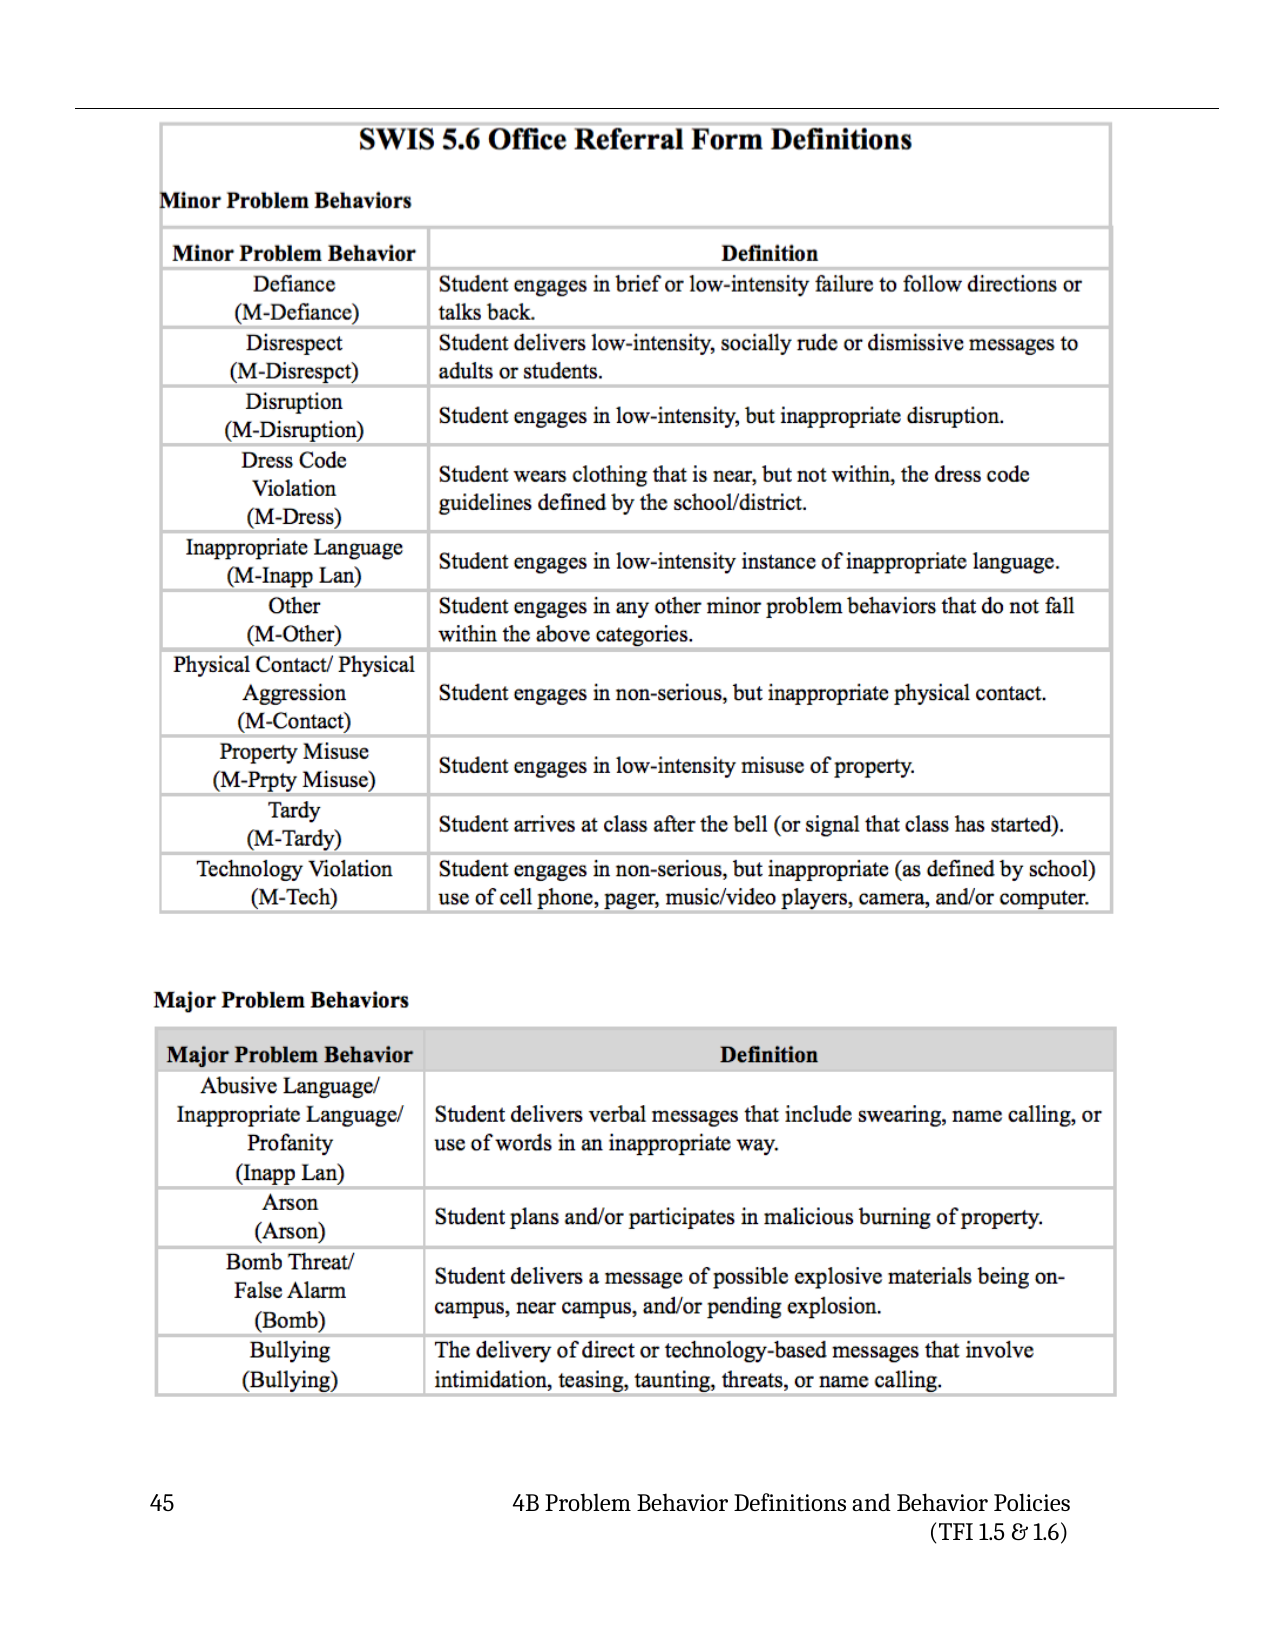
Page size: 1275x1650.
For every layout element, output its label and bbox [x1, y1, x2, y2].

picture [150, 112, 1124, 928]
picture [150, 985, 1124, 1404]
